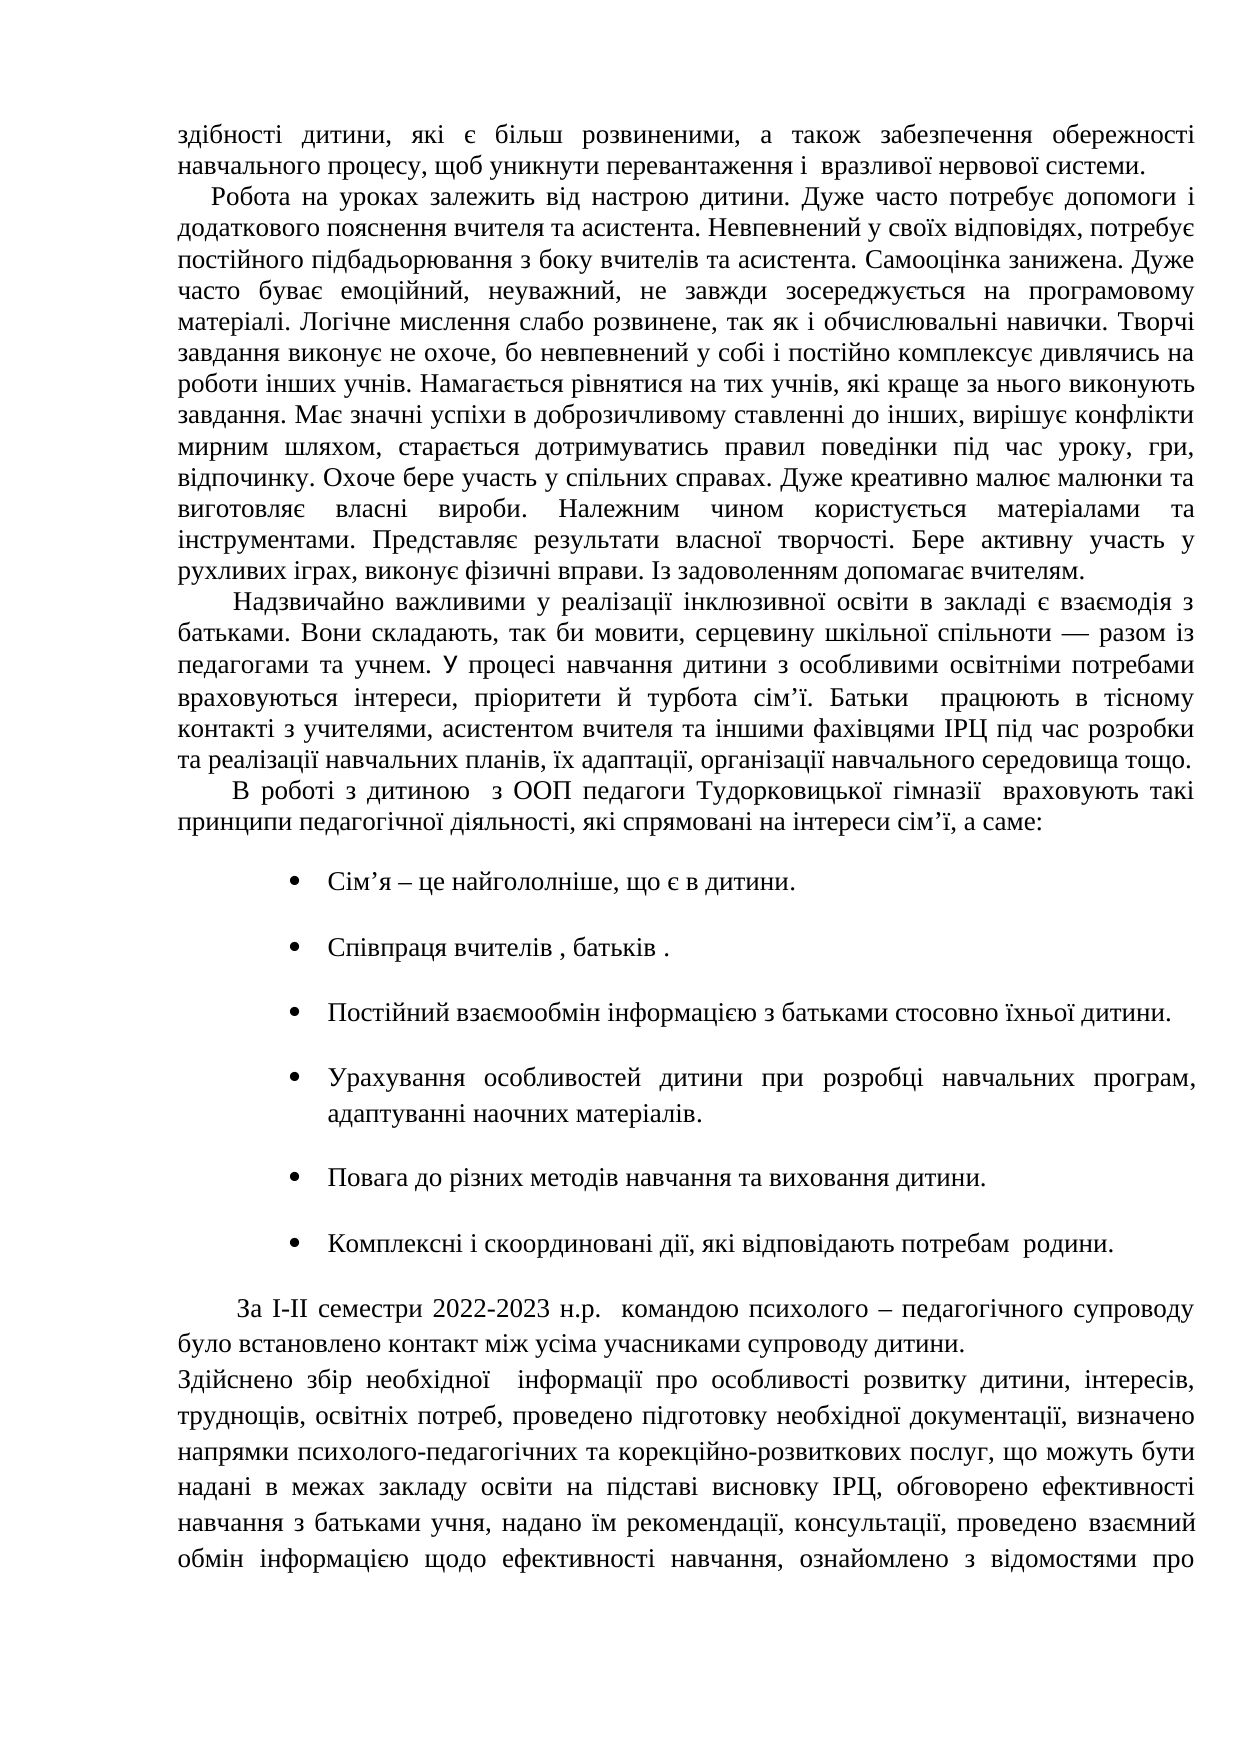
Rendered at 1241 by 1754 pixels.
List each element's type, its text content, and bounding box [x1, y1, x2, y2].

list Урахування особливостей дитини при розробці навчальних програм, адаптуванні наочних матеріалів. [290, 1061, 1196, 1128]
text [177, 1363, 1196, 1573]
text В роботі з дитиною з ООП педагоги Тудорковицької гімназії враховують такі принципи педагогічної діяльності, які спрямовані на інтереси сім’ї, а саме: [177, 774, 1196, 836]
list Постійний взаємообмін інформацією з батьками стосовно їхньої дитини. [290, 996, 1196, 1027]
list Співпраця вчителів , батьків . [290, 931, 1196, 962]
list Повага до різних методів навчання та виховання дитини. [290, 1162, 1196, 1193]
text За І-ІІ семестри 2022-2023 н.р. командою психолого – педагогічного супроводу було встановлено контакт між усіма учасниками супроводу дитини. [177, 1292, 1196, 1359]
list Сім’я – це найгололніше, що є в дитини. [290, 866, 1196, 897]
text Робота на уроках залежить від настрою дитини. Дуже часто потребує допомоги і додаткового пояснення вчителя та асистента. Невпевнений у своїх відповідях, потребує постійного підбадьорювання з боку вчителів та асистента. Самооцінка занижена. Дуже часто буває емоційний, неуважний, не завжди зосереджується на програмовому матеріалі. Логічне мислення слабо розвинене, так як і обчислювальні навички. Творчі завдання виконує не охоче, бо невпевнений у собі і постійно комплексує дивлячись на роботи інших учнів. Намагається рівнятися на тих учнів, які краще за нього виконують завдання. Має значні успіхи в доброзичливому ставленні до інших, вирішує конфлікти мирним шляхом, старається дотримуватись правил поведінки під час уроку, гри, відпочинку. Охоче бере участь у спільних справах. Дуже креативно малює малюнки та виготовляє власні вироби. Належним чином користується матеріалами та інструментами. Представляє результати власної творчості. Бере активну участь у рухливих іграх, виконує фізичні вправи. Із задоволенням допомагає вчителям. [177, 180, 1196, 585]
list Комплексні і скоординовані дії, які відповідають потребам родини. [290, 1227, 1196, 1258]
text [177, 118, 1196, 180]
text Надзвичайно важливими у реалізації інклюзивної освіти в закладі є взаємодія з батьками. Вони складають, так би мовити, серцевину шкільної спільноти — разом із педагогами та учнем. У процесі навчання дитини з особливими освітніми потребами враховуються інтереси, пріоритети й турбота сім’ї. Батьки працюють в тісному контакті з учителями, асистентом вчителя та іншими фахівцями ІРЦ під час розробки та реалізації навчальних планів, їх адаптації, організації навчального середовища тощо. [177, 585, 1196, 774]
